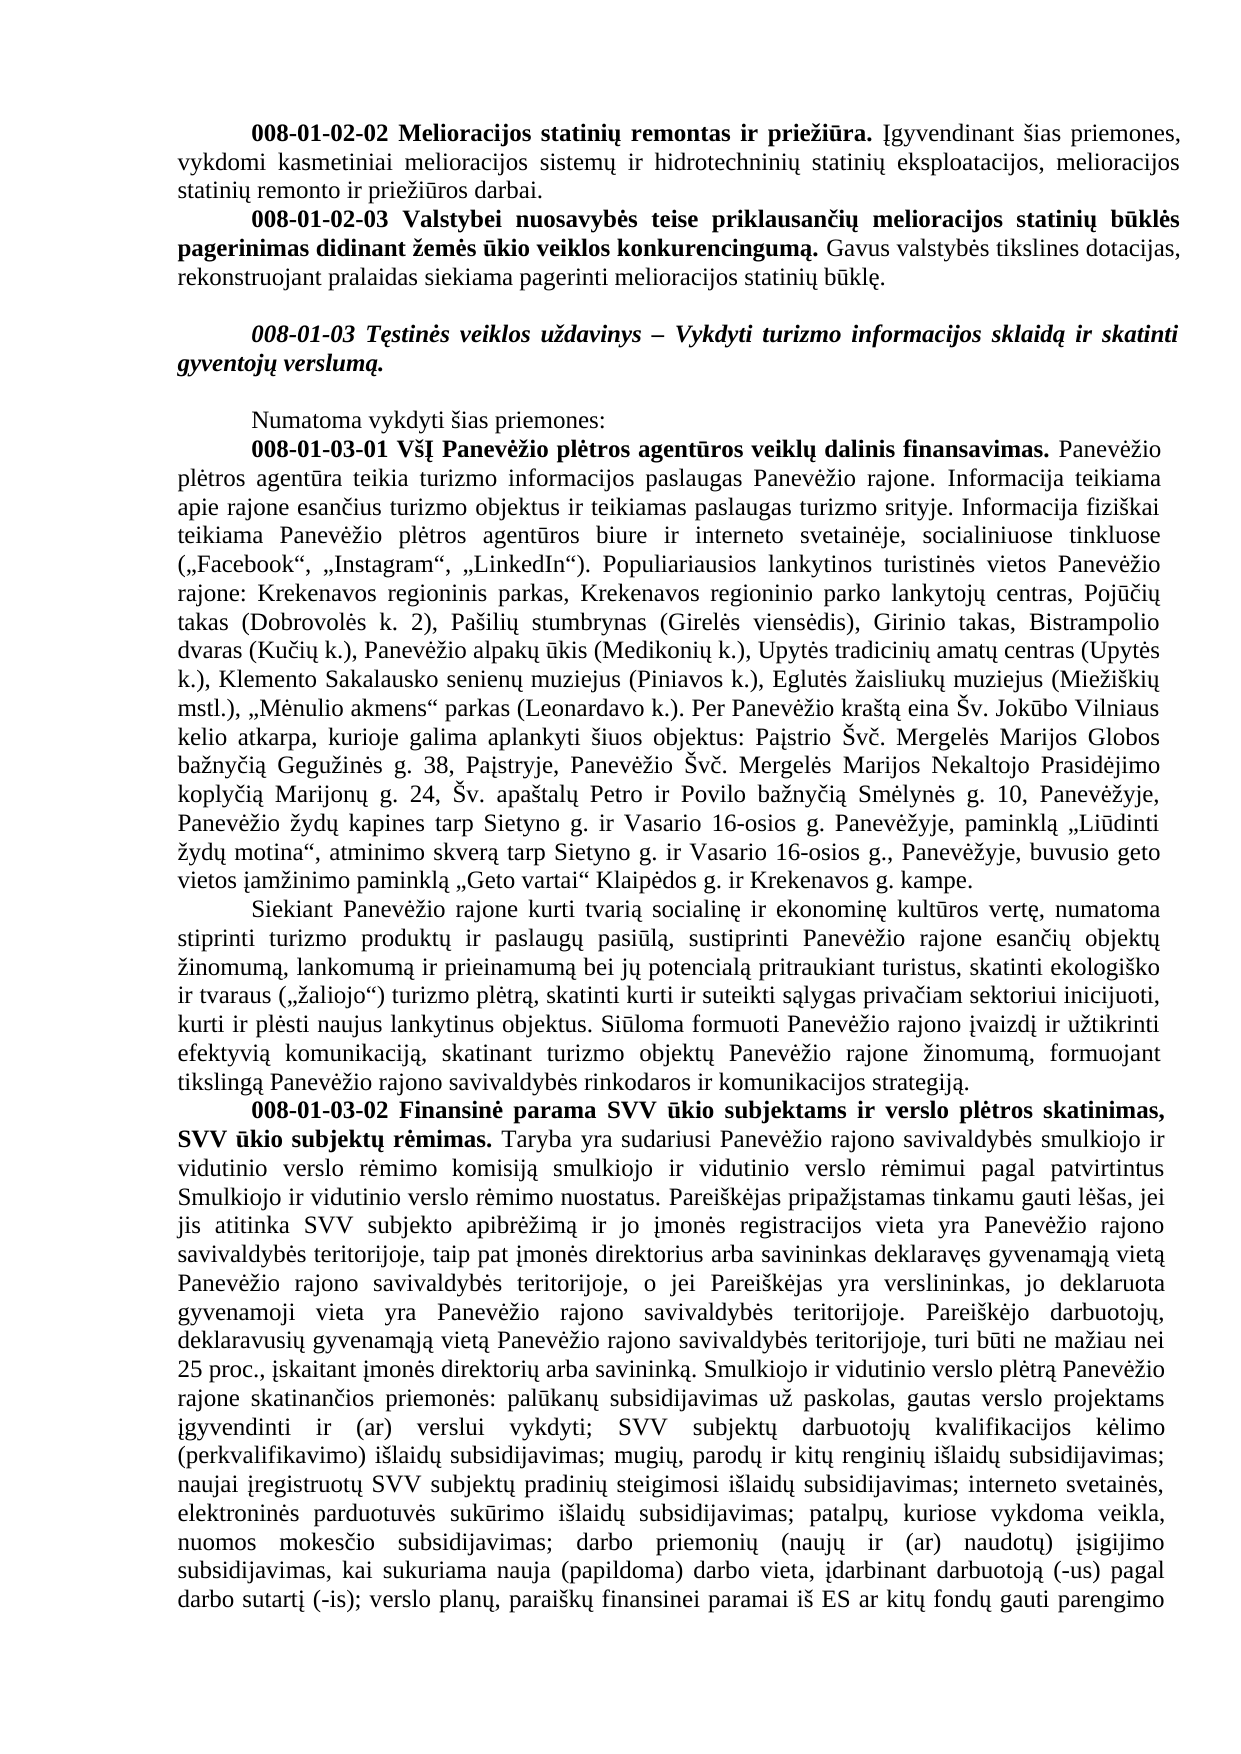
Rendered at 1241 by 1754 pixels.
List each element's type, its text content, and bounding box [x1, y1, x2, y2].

text Siekiant Panevėžio rajone kurti tvarią socialinę ir ekonominę kultūros vertę, numatoma stiprinti turizmo produktų ir paslaugų pasiūlą, sustiprinti Panevėžio rajone esančių objektų žinomumą, lankomumą ir prieinamumą bei jų potencialą pritraukiant turistus, skatinti ekologiško ir tvaraus („žaliojo“) turizmo plėtrą, skatinti kurti ir suteikti sąlygas privačiam sektoriui inicijuoti, kurti ir plėsti naujus lankytinus objektus. Siūloma formuoti Panevėžio rajono įvaizdį ir užtikrinti efektyvią komunikaciją, skatinant turizmo objektų Panevėžio rajone žinomumą, formuojant tikslingą Panevėžio rajono savivaldybės rinkodaros ir komunikacijos strategiją. [177, 894, 1161, 1096]
text Numatoma vykdyti šias priemones: [177, 406, 1181, 434]
text 008-01-02-03 Valstybei nuosavybės teise priklausančių melioracijos statinių būklės pagerinimas didinant žemės ūkio veiklos konkurencingumą. Gavus valstybės tikslines dotacijas, rekonstruojant pralaidas siekiama pagerinti melioracijos statinių būklę. [177, 204, 1181, 291]
text 008-01-02-02 Melioracijos statinių remontas ir priežiūra. Įgyvendinant šias priemones, vykdomi kasmetiniai melioracijos sistemų ir hidrotechninių statinių eksploatacijos, melioracijos statinių remonto ir priežiūros darbai. [177, 118, 1181, 204]
text 008-01-03 Tęstinės veiklos uždavinys – Vykdyti turizmo informacijos sklaidą ir skatinti gyventojų verslumą. [177, 319, 1181, 377]
text 008-01-03-01 VšĮ Panevėžio plėtros agentūros veiklų dalinis finansavimas. Panevėžio plėtros agentūra teikia turizmo informacijos paslaugas Panevėžio rajone. Informacija teikiama apie rajone esančius turizmo objektus ir teikiamas paslaugas turizmo srityje. Informacija fiziškai teikiama Panevėžio plėtros agentūros biure ir interneto svetainėje, socialiniuose tinkluose („Facebook“, „Instagram“, „LinkedIn“). Populiariausios lankytinos turistinės vietos Panevėžio rajone: Krekenavos regioninis parkas, Krekenavos regioninio parko lankytojų centras, Pojūčių takas (Dobrovolės k. 2), Pašilių stumbrynas (Girelės viensėdis), Girinio takas, Bistrampolio dvaras (Kučių k.), Panevėžio alpakų ūkis (Medikonių k.), Upytės tradicinių amatų centras (Upytės k.), Klemento Sakalausko senienų muziejus (Piniavos k.), Eglutės žaisliukų muziejus (Miežiškių mstl.), „Mėnulio akmens“ parkas (Leonardavo k.). Per Panevėžio kraštą eina Šv. Jokūbo Vilniaus kelio atkarpa, kurioje galima aplankyti šiuos objektus: Paįstrio Švč. Mergelės Marijos Globos bažnyčią Gegužinės g. 38, Paįstryje, Panevėžio Švč. Mergelės Marijos Nekaltojo Prasidėjimo koplyčią Marijonų g. 24, Šv. apaštalų Petro ir Povilo bažnyčią Smėlynės g. 10, Panevėžyje, Panevėžio žydų kapines tarp Sietyno g. ir Vasario 16-osios g. Panevėžyje, paminklą „Liūdinti žydų motina“, atminimo skverą tarp Sietyno g. ir Vasario 16-osios g., Panevėžyje, buvusio geto vietos įamžinimo paminklą „Geto vartai“ Klaipėdos g. ir Krekenavos g. kampe. [177, 434, 1161, 894]
